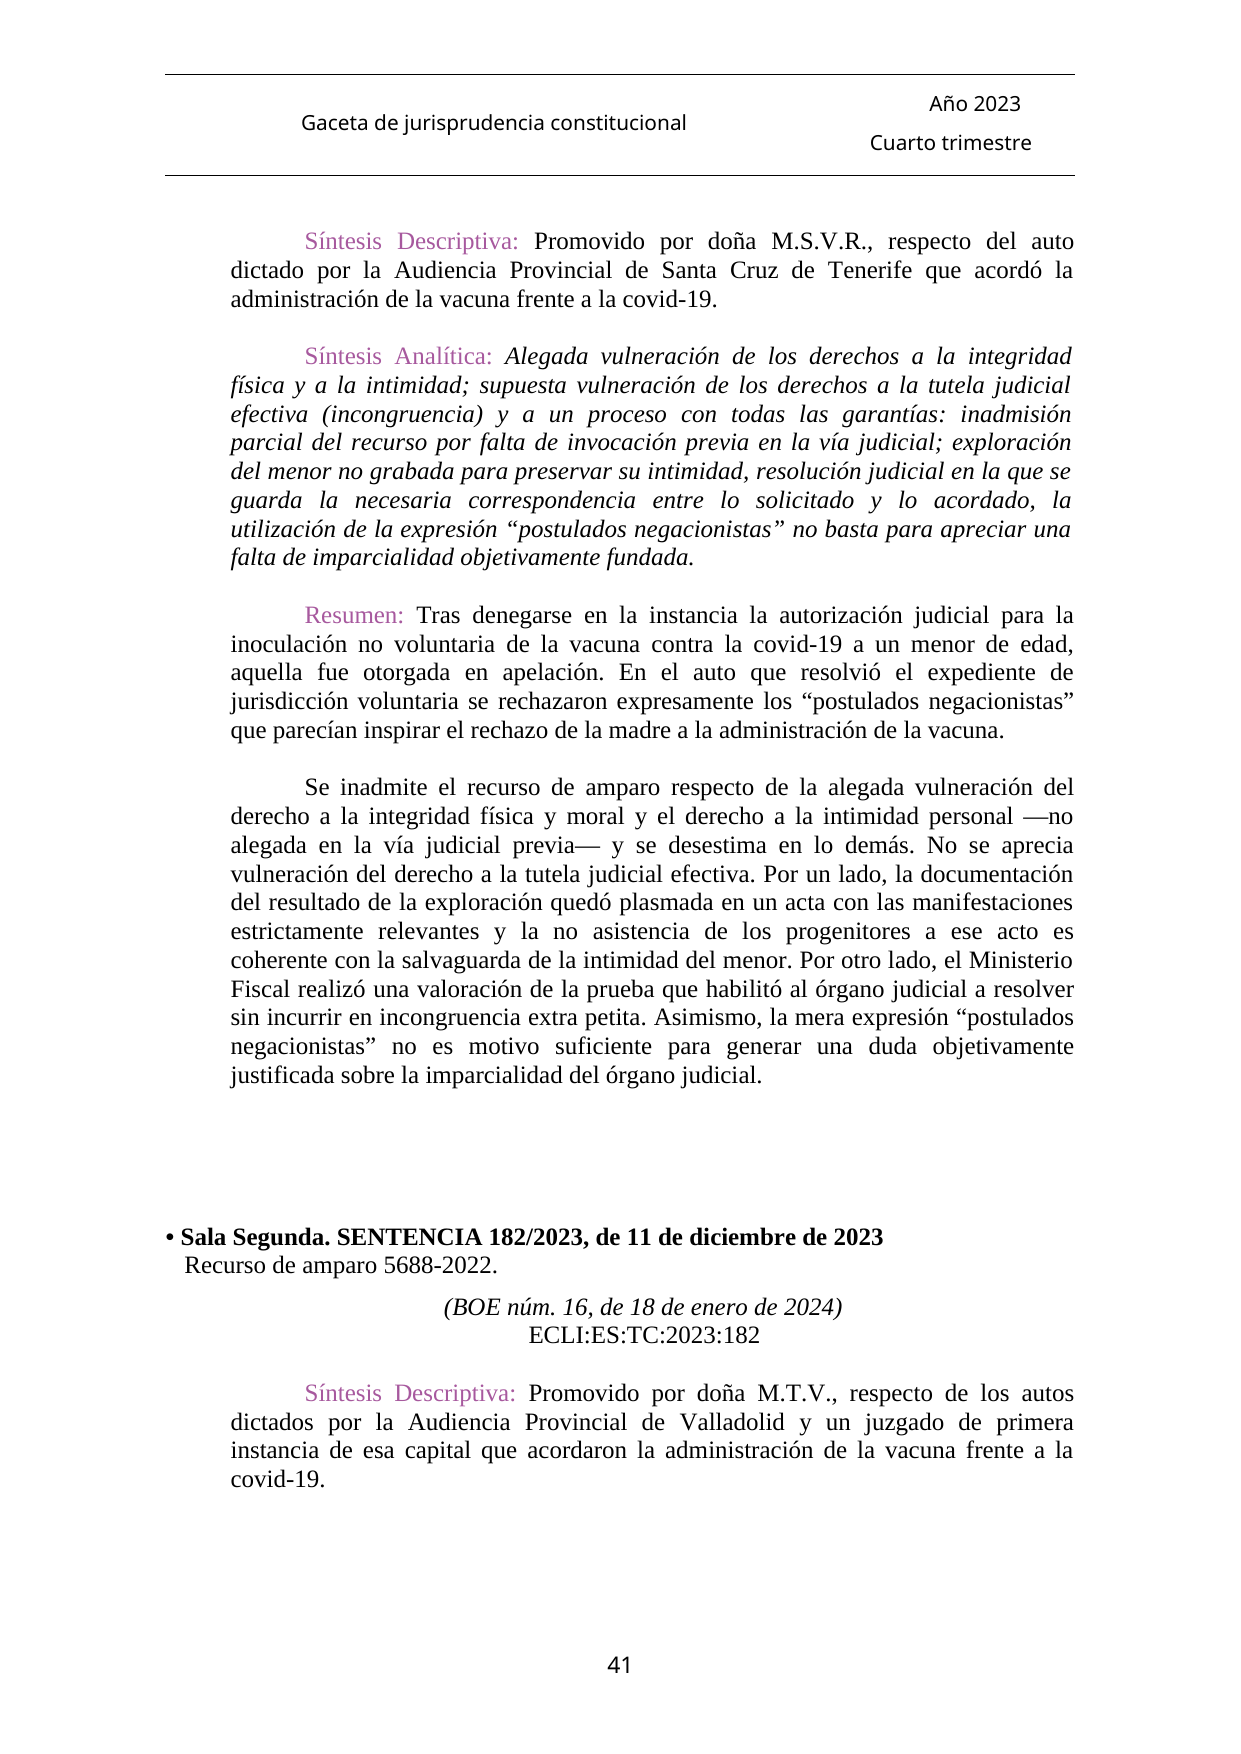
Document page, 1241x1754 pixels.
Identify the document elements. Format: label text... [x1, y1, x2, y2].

text Síntesis Descriptiva: Promovido por doña M.T.V., respecto de los autos dictados por la Audiencia Provincial de Valladolid y un juzgado de primera instancia de esa capital que acordaron la administración de la vacuna frente a la covid-19. [230, 1378, 1075, 1493]
text • Sala Segunda. SENTENCIA 182/2023, de 11 de diciembre de 2023 [165, 1222, 1075, 1250]
text Se inadmite el recurso de amparo respecto de la alegada vulneración del derecho a la integridad física y moral y el derecho a la intimidad personal —no alegada en la vía judicial previa— y se desestima en lo demás. No se aprecia vulneración del derecho a la tutela judicial efectiva. Por un lado, la documentación del resultado de la exploración quedó plasmada en un acta con las manifestaciones estrictamente relevantes y la no asistencia de los progenitores a ese acto es coherente con la salvaguarda de la intimidad del menor. Por otro lado, el Ministerio Fiscal realizó una valoración de la prueba que habilitó al órgano judicial a resolver sin incurrir en incongruencia extra petita. Asimismo, la mera expresión “postulados negacionistas” no es motivo suficiente para generar una duda objetivamente justificada sobre la imparcialidad del órgano judicial. [230, 772, 1075, 1089]
text Resumen: Tras denegarse en la instancia la autorización judicial para la inoculación no voluntaria de la vacuna contra la covid-19 a un menor de edad, aquella fue otorgada en apelación. En el auto que resolvió el expediente de jurisdicción voluntaria se rechazaron expresamente los “postulados negacionistas” que parecían inspirar el rechazo de la madre a la administración de la vacuna. [230, 600, 1075, 744]
text (BOE núm. 16, de 18 de enero de 2024) [165, 1292, 1075, 1320]
text Síntesis Descriptiva: Promovido por doña M.S.V.R., respecto del auto dictado por la Audiencia Provincial de Santa Cruz de Tenerife que acordó la administración de la vacuna frente a la covid-19. [230, 226, 1075, 312]
text ECLI:ES:TC:2023:182 [165, 1320, 1075, 1349]
text Recurso de amparo 5688-2022. [165, 1250, 1075, 1279]
text Síntesis Analítica: Alegada vulneración de los derechos a la integridad física y a la intimidad; supuesta vulneración de los derechos a la tutela judicial efectiva (incongruencia) y a un proceso con todas las garantías: inadmisión parcial del recurso por falta de invocación previa en la vía judicial; exploración del menor no grabada para preservar su intimidad, resolución judicial en la que se guarda la necesaria correspondencia entre lo solicitado y lo acordado, la utilización de la expresión “postulados negacionistas” no basta para apreciar una falta de imparcialidad objetivamente fundada. [230, 341, 1075, 571]
